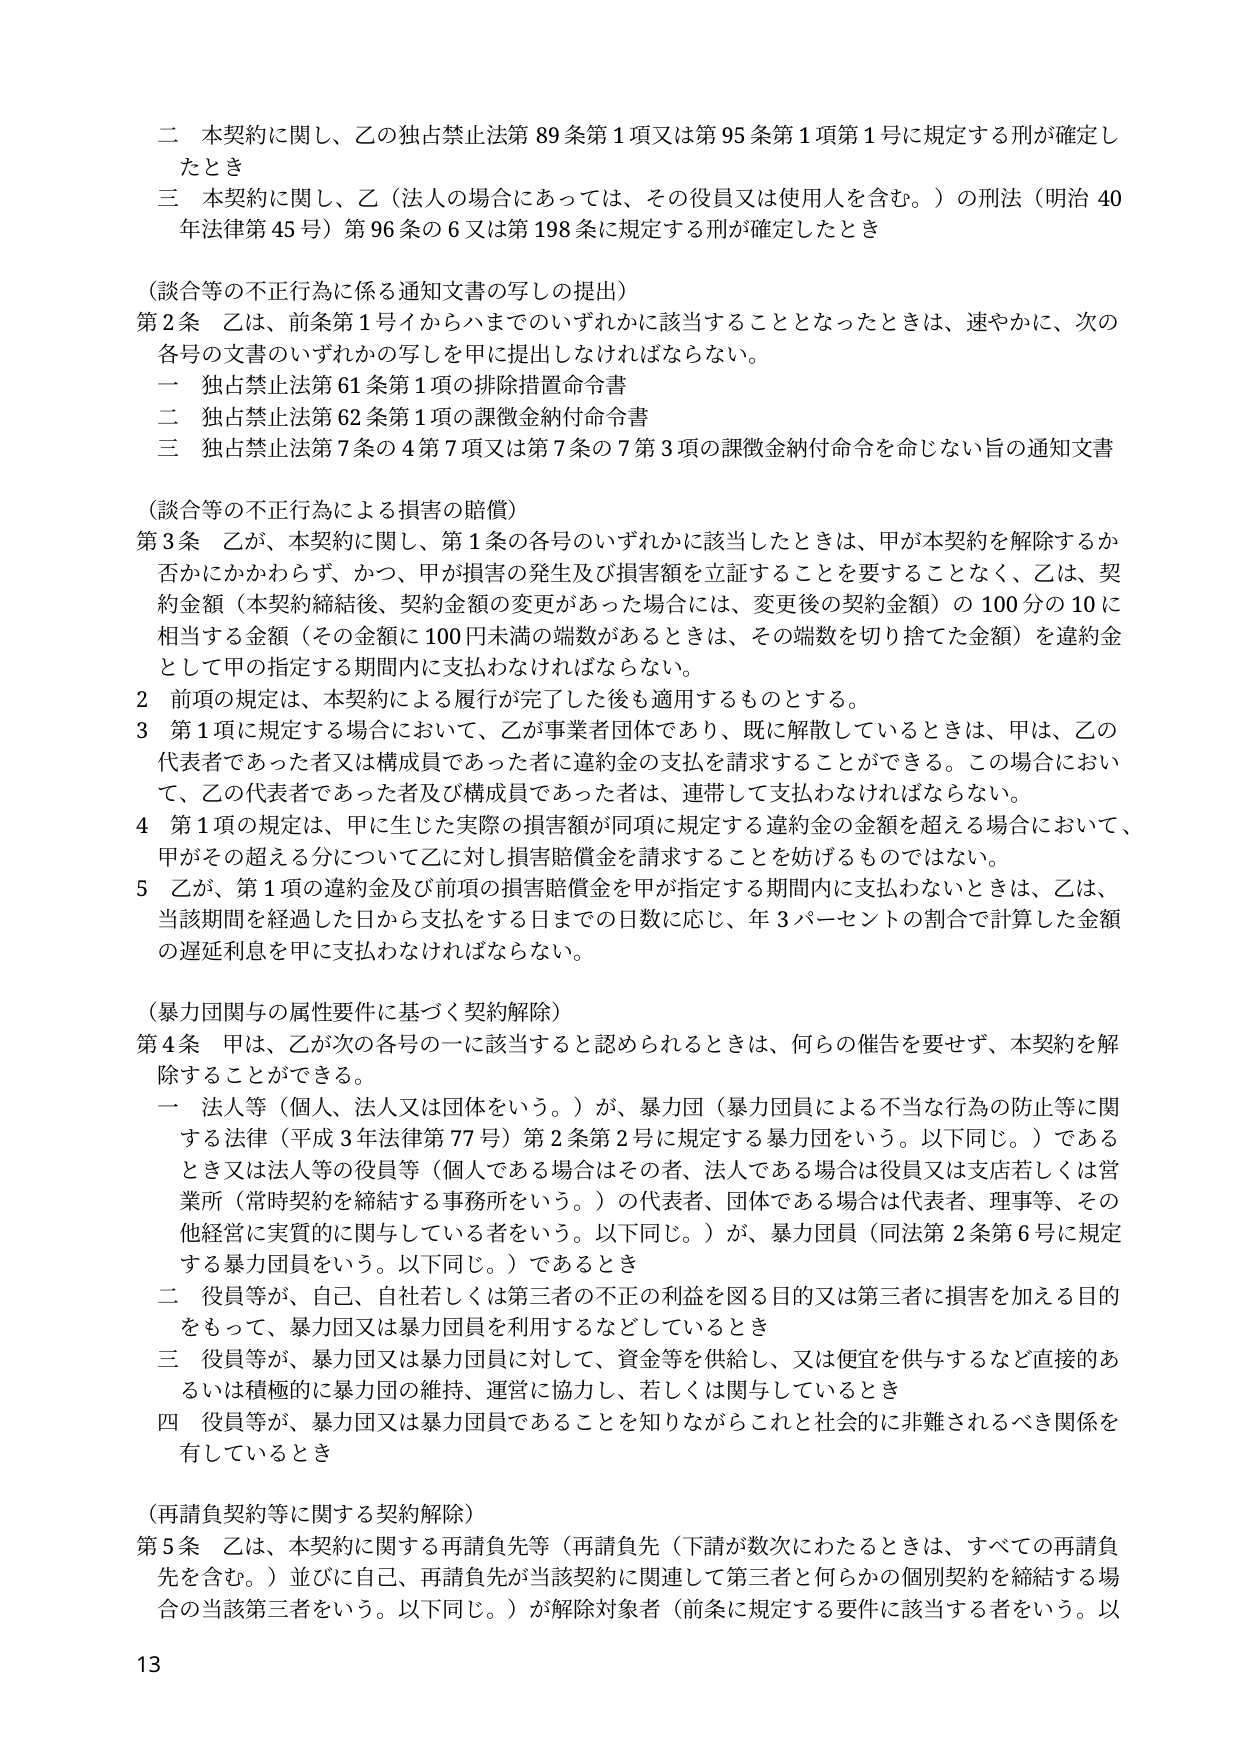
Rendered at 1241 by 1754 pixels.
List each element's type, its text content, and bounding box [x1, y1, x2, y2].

text 一 法人等（個人、法人又は団体をいう。）が、暴力団（暴力団員による不当な行為の防止等に関する法律（平成3年法律第77号）第2条第2号に規定する暴力団をいう。以下同じ。）であるとき又は法人等の役員等（個人である場合はその者、法人である場合は役員又は支店若しくは営業所（常時契約を締結する事務所をいう。）の代表者、団体である場合は代表者、理事等、その他経営に実質的に関与している者をいう。以下同じ。）が、暴力団員（同法第2条第6号に規定する暴力団員をいう。以下同じ。）であるとき [158, 1090, 1122, 1279]
text 第4条 甲は、乙が次の各号の一に該当すると認められるときは、何らの催告を要せず、本契約を解除することができる。 [136, 1027, 1122, 1090]
text 第3条 乙が、本契約に関し、第1条の各号のいずれかに該当したときは、甲が本契約を解除するか否かにかかわらず、かつ、甲が損害の発生及び損害額を立証することを要することなく、乙は、契約金額（本契約締結後、契約金額の変更があった場合には、変更後の契約金額）の100分の10に相当する金額（その金額に100円未満の端数があるときは、その端数を切り捨てた金額）を違約金として甲の指定する期間内に支払わなければならない。 [136, 524, 1122, 682]
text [136, 1529, 1122, 1623]
text 二 本契約に関し、乙の独占禁止法第89条第1項又は第95条第1項第1号に規定する刑が確定したとき [158, 118, 1122, 181]
text 第2条 乙は、前条第1号イからハまでのいずれかに該当することとなったときは、速やかに、次の各号の文書のいずれかの写しを甲に提出しなければならない。 [136, 306, 1122, 368]
text 二 独占禁止法第62条第1項の課徴金納付命令書 [136, 400, 1122, 432]
text 5 乙が、第1項の違約金及び前項の損害賠償金を甲が指定する期間内に支払わないときは、乙は、当該期間を経過した日から支払をする日までの日数に応じ、年3パーセントの割合で計算した金額の遅延利息を甲に支払わなければならない。 [136, 871, 1122, 966]
text 三 役員等が、暴力団又は暴力団員に対して、資金等を供給し、又は便宜を供与するなど直接的あるいは積極的に暴力団の維持、運営に協力し、若しくは関与しているとき [158, 1342, 1122, 1405]
text 3 第1項に規定する場合において、乙が事業者団体であり、既に解散しているときは、甲は、乙の代表者であった者又は構成員であった者に違約金の支払を請求することができる。この場合において、乙の代表者であった者及び構成員であった者は、連帯して支払わなければならない。 [136, 714, 1122, 808]
text 二 役員等が、自己、自社若しくは第三者の不正の利益を図る目的又は第三者に損害を加える目的をもって、暴力団又は暴力団員を利用するなどしているとき [158, 1279, 1122, 1342]
text 三 独占禁止法第7条の4第7項又は第7条の7第3項の課徴金納付命令を命じない旨の通知文書 [136, 432, 1122, 463]
text 一 独占禁止法第61条第1項の排除措置命令書 [136, 368, 1122, 400]
text （再請負契約等に関する契約解除） [136, 1497, 1122, 1529]
text （暴力団関与の属性要件に基づく契約解除） [136, 996, 1122, 1027]
text 2 前項の規定は、本契約による履行が完了した後も適用するものとする。 [136, 682, 1122, 714]
text 4 第1項の規定は、甲に生じた実際の損害額が同項に規定する違約金の金額を超える場合において、甲がその超える分について乙に対し損害賠償金を請求することを妨げるものではない。 [136, 808, 1122, 871]
text （談合等の不正行為に係る通知文書の写しの提出） [136, 274, 1122, 306]
text 三 本契約に関し、乙（法人の場合にあっては、その役員又は使用人を含む。）の刑法（明治40年法律第45号）第96条の6又は第198条に規定する刑が確定したとき [158, 181, 1122, 244]
text （談合等の不正行為による損害の賠償） [136, 493, 1122, 524]
text 四 役員等が、暴力団又は暴力団員であることを知りながらこれと社会的に非難されるべき関係を有しているとき [158, 1405, 1122, 1468]
